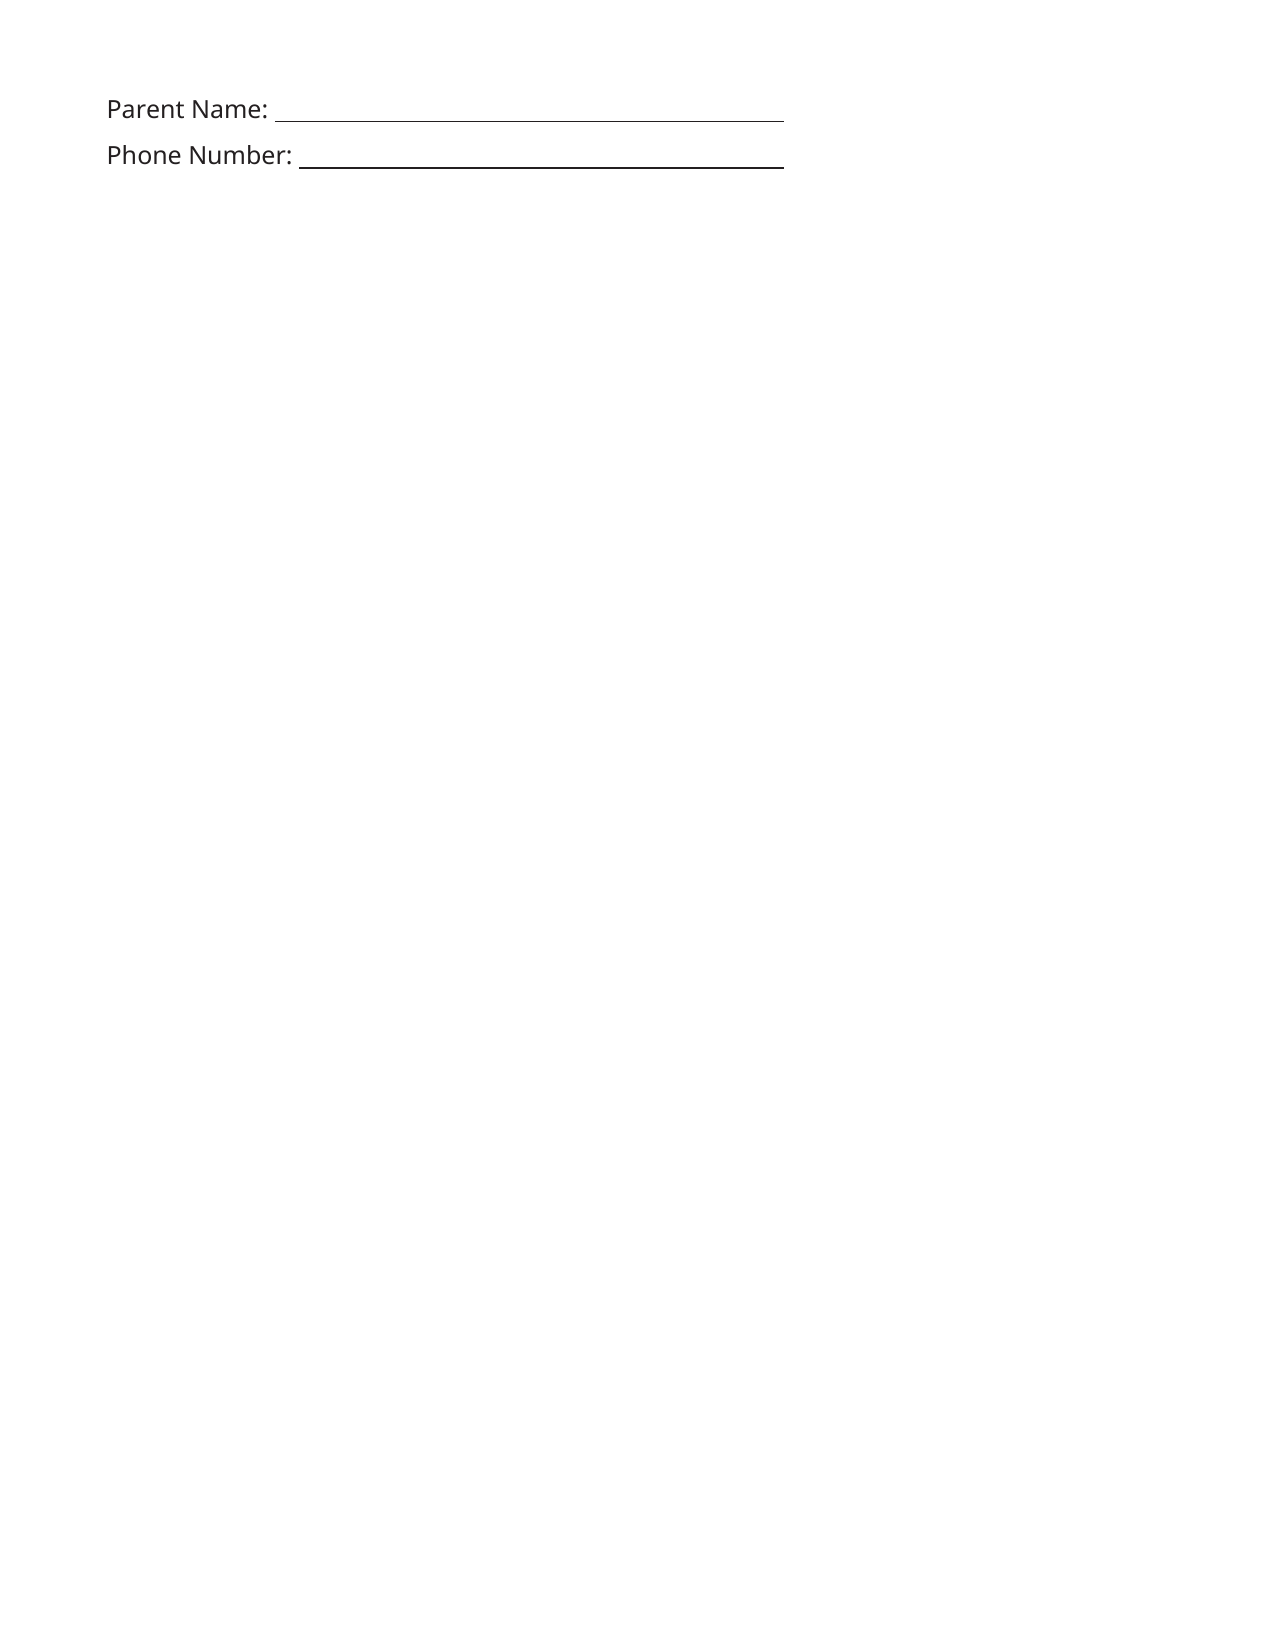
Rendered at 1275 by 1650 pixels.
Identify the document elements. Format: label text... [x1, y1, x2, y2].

text Parent Name: Phone Number: [106, 92, 784, 172]
